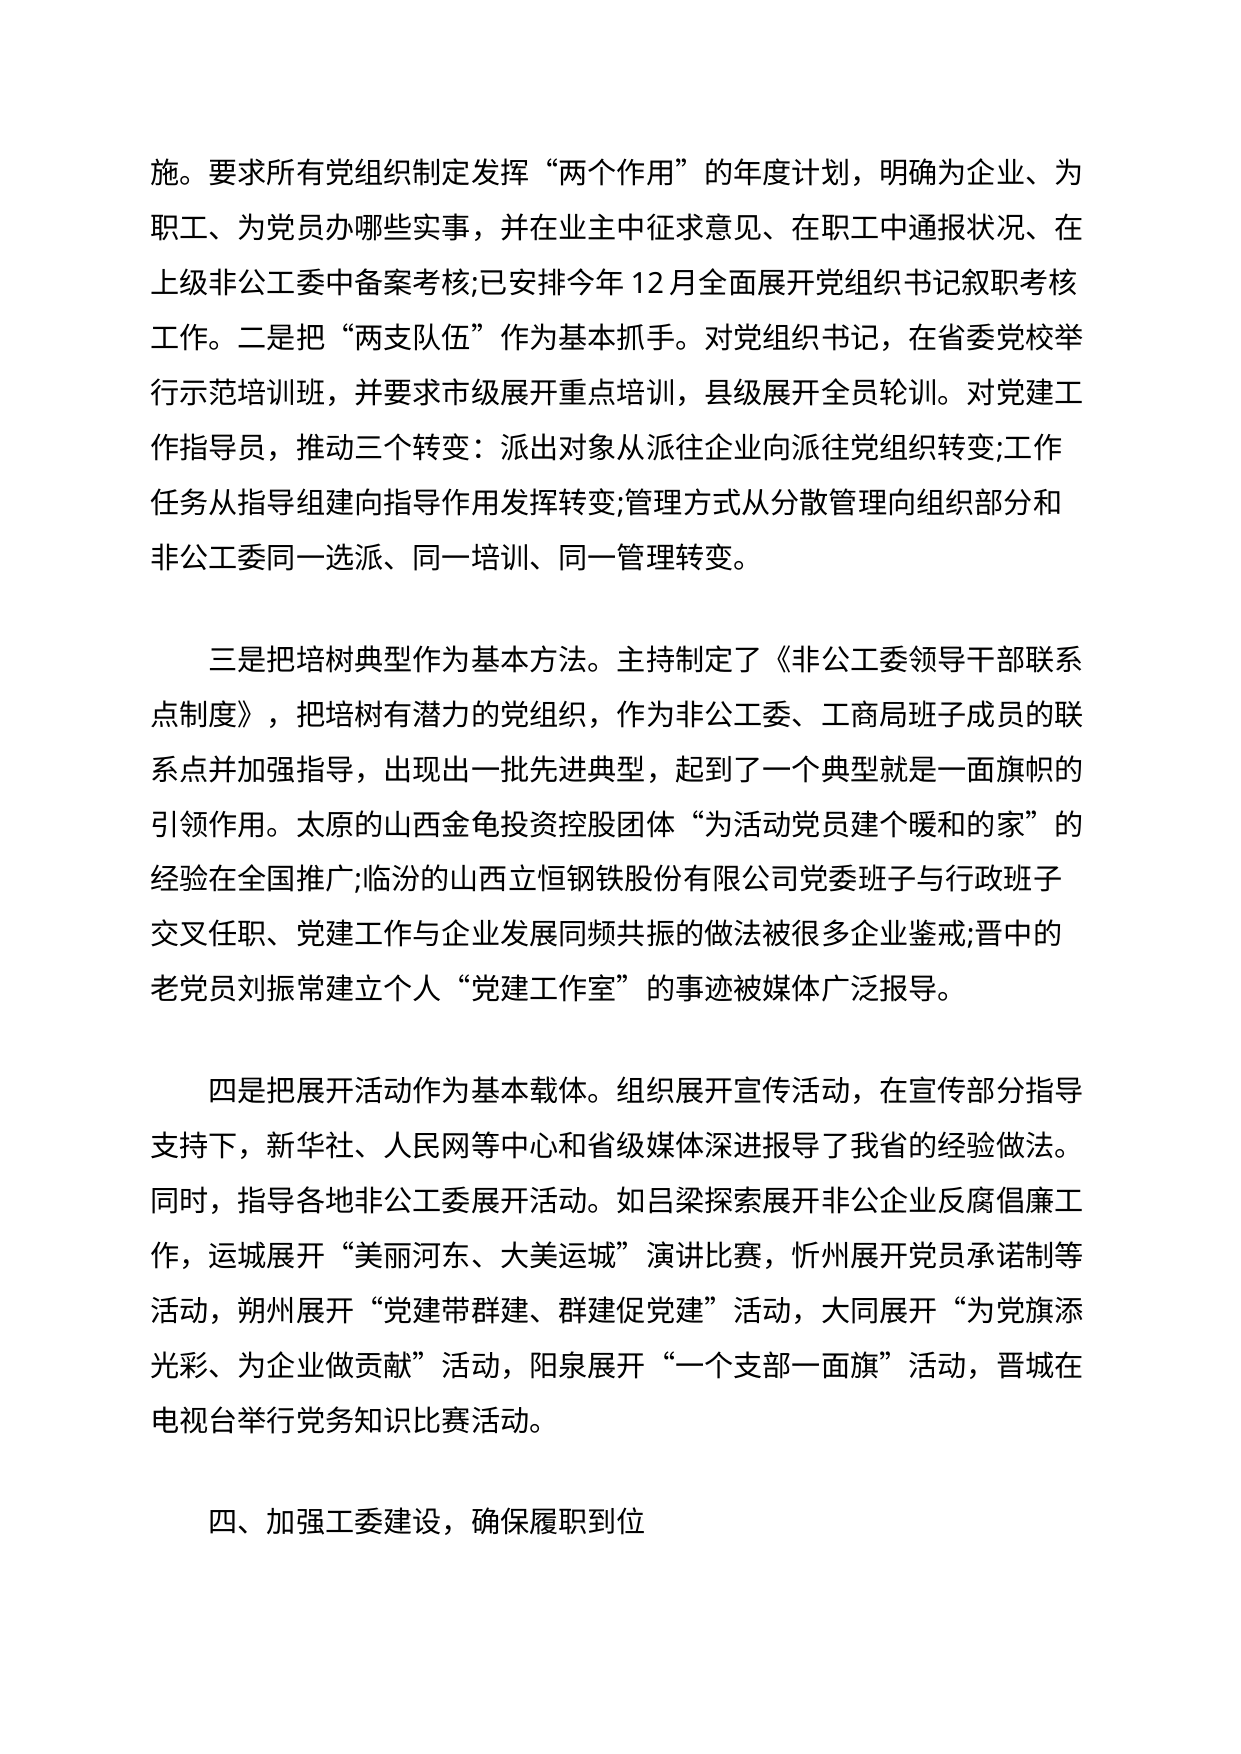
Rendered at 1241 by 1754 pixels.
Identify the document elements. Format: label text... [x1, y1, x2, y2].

text 四、加强工委建设，确保履职到位 [150, 1499, 1090, 1541]
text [150, 150, 1090, 577]
text 四是把展开活动作为基本载体。组织展开宣传活动，在宣传部分指导支持下，新华社、人民网等中心和省级媒体深进报导了我省的经验做法。同时，指导各地非公工委展开活动。如吕梁探索展开非公企业反腐倡廉工作，运城展开“美丽河东、大美运城”演讲比赛，忻州展开党员承诺制等活动，朔州展开“党建带群建、群建促党建”活动，大同展开“为党旗添光彩、为企业做贡献”活动，阳泉展开“一个支部一面旗”活动，晋城在电视台举行党务知识比赛活动。 [150, 1068, 1090, 1439]
text 三是把培树典型作为基本方法。主持制定了《非公工委领导干部联系点制度》，把培树有潜力的党组织，作为非公工委、工商局班子成员的联系点并加强指导，出现出一批先进典型，起到了一个典型就是一面旗帜的引领作用。太原的山西金龟投资控股团体“为活动党员建个暖和的家”的经验在全国推广;临汾的山西立恒钢铁股份有限公司党委班子与行政班子交叉任职、党建工作与企业发展同频共振的做法被很多企业鉴戒;晋中的老党员刘振常建立个人“党建工作室”的事迹被媒体广泛报导。 [150, 636, 1090, 1008]
